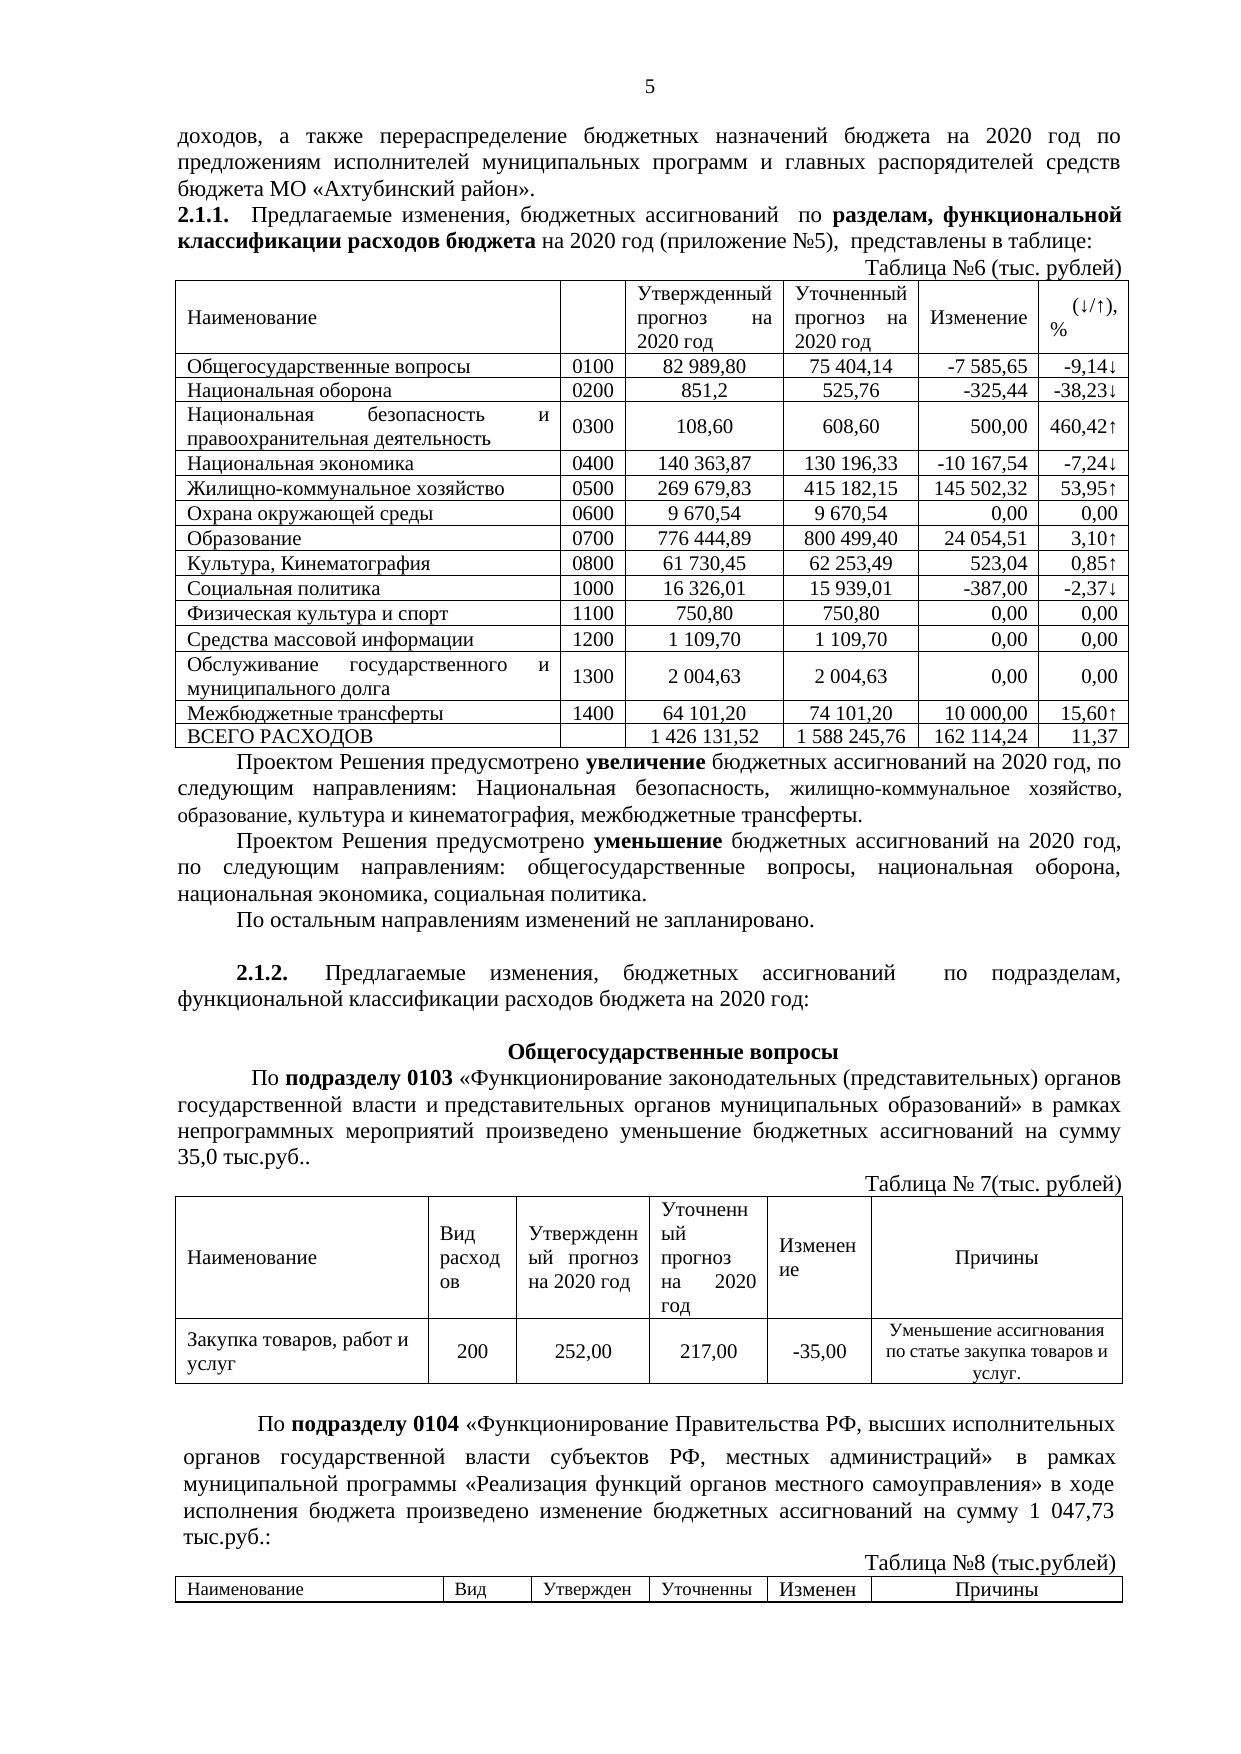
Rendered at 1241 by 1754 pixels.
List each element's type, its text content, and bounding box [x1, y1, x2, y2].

table_cell -7,24↓ [1039, 451, 1128, 475]
table_cell 500,00 [919, 402, 1038, 450]
table_header Наименование [176, 1577, 443, 1601]
table_cell 0600 [561, 501, 625, 525]
table_cell Закупка товаров, работ и услуг [176, 1319, 428, 1383]
table_header Уточненный прогноз на 2020 год [650, 1197, 767, 1317]
table_cell Обслуживание государственного и муниципального долга [176, 652, 560, 700]
text Проектом Решения предусмотрено увеличение бюджетных ассигнований на 2020 год, по следующим направлениям: Национальная безопасность, жилищно-коммунальное хозяйство, образование, культура и кинематография, межбюджетные трансферты. [177, 748, 1122, 827]
table_cell Национальная безопасность и правоохранительная деятельность [176, 402, 560, 450]
table_cell Общегосударственные вопросы [176, 354, 560, 377]
table_cell 64 101,20 [626, 701, 783, 723]
list Предлагаемые изменения, бюджетных ассигнований по подразделам, функциональной классификации расходов бюджета на 2020 год: [177, 959, 1122, 1012]
table_cell 0,00 [1039, 626, 1128, 651]
table_header Уточненный прогноз на 2020 год [784, 281, 918, 353]
table_cell 9 670,54 [626, 501, 783, 525]
table_cell 53,95↑ [1039, 476, 1128, 500]
table_cell 108,60 [626, 402, 783, 450]
table_cell 1 109,70 [784, 626, 918, 651]
table_header Утвержденный прогноз на 2020 год [626, 281, 783, 353]
table_cell Социальная политика [176, 576, 560, 600]
table_cell 140 363,87 [626, 451, 783, 475]
table_cell Культура, Кинематография [176, 551, 560, 575]
table_cell -35,00 [768, 1319, 871, 1383]
table_cell 0700 [561, 526, 625, 550]
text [177, 122, 1122, 201]
table_cell 1 109,70 [626, 626, 783, 651]
table_cell 9 670,54 [784, 501, 918, 525]
table_cell 217,00 [650, 1319, 767, 1383]
table_header Причины [872, 1577, 1122, 1601]
table_cell 74 101,20 [784, 701, 918, 723]
table_header Изменение [768, 1197, 871, 1317]
text Таблица №8 (тыс.рублей) [183, 1549, 1116, 1576]
table_header (↓/↑),% [1039, 281, 1128, 353]
table_cell 252,00 [517, 1319, 649, 1383]
table_cell 0200 [561, 378, 625, 401]
table_cell 750,80 [784, 601, 918, 625]
table_header Причины [872, 1197, 1122, 1317]
table_cell 1300 [561, 652, 625, 700]
table_header Вид расходов [444, 1577, 531, 1601]
table_cell 61 730,45 [626, 551, 783, 575]
table_cell -38,23↓ [1039, 378, 1128, 401]
table_cell 130 196,33 [784, 451, 918, 475]
table_cell -2,37↓ [1039, 576, 1128, 600]
table_cell 1100 [561, 601, 625, 625]
table_cell 200 [429, 1319, 516, 1383]
table_header Наименование [176, 1197, 428, 1317]
table_cell 16 326,01 [626, 576, 783, 600]
table_cell 776 444,89 [626, 526, 783, 550]
table_cell Национальная оборона [176, 378, 560, 401]
table_cell 145 502,32 [919, 476, 1038, 500]
text По подразделу 0103 «Функционирование законодательных (представительных) органов государственной власти и представительных органов муниципальных образований» в рамках непрограммных мероприятий произведено уменьшение бюджетных ассигнований на сумму 35,0 тыс.руб.. [177, 1064, 1122, 1170]
table_cell 24 054,51 [919, 526, 1038, 550]
table_cell ВСЕГО РАСХОДОВ [176, 724, 560, 747]
table_header Утвержденный прогноз на 2020 год [517, 1197, 649, 1317]
table_cell 10 000,00 [919, 701, 1038, 723]
table_cell 269 679,83 [626, 476, 783, 500]
text Таблица № 7(тыс. рублей) [177, 1170, 1122, 1196]
table_cell [561, 724, 625, 747]
table_header Наименование [176, 281, 560, 353]
table_cell 0100 [561, 354, 625, 377]
table_cell 0500 [561, 476, 625, 500]
table_header [561, 281, 625, 353]
table_cell -387,00 [919, 576, 1038, 600]
table_cell Физическая культура и спорт [176, 601, 560, 625]
table_cell 0,00 [1039, 652, 1128, 700]
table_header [650, 1577, 767, 1601]
table_cell Межбюджетные трансферты [176, 701, 560, 723]
table_cell 0800 [561, 551, 625, 575]
table_cell -325,44 [919, 378, 1038, 401]
table_cell -9,14↓ [1039, 354, 1128, 377]
table_cell 62 253,49 [784, 551, 918, 575]
table_cell 851,2 [626, 378, 783, 401]
table_cell 0400 [561, 451, 625, 475]
table_header Изменение [768, 1577, 871, 1601]
table_cell 460,42↑ [1039, 402, 1128, 450]
table_cell 415 182,15 [784, 476, 918, 500]
table_cell 0,00 [919, 626, 1038, 651]
table_cell 0,00 [1039, 501, 1128, 525]
table_cell 11,37 [1039, 724, 1128, 747]
table_cell 0,00 [919, 652, 1038, 700]
table_cell 3,10↑ [1039, 526, 1128, 550]
table_cell 525,76 [784, 378, 918, 401]
table_cell 162 114,24 [919, 724, 1038, 747]
table_cell Образование [176, 526, 560, 550]
table_cell 15,60↑ [1039, 701, 1128, 723]
table_cell 1200 [561, 626, 625, 651]
list Общегосударственные вопросы [224, 1038, 1122, 1064]
table_cell Средства массовой информации [176, 626, 560, 651]
table_cell 2 004,63 [784, 652, 918, 700]
table_cell -10 167,54 [919, 451, 1038, 475]
table_cell 800 499,40 [784, 526, 918, 550]
table_cell 75 404,14 [784, 354, 918, 377]
table_cell Национальная экономика [176, 451, 560, 475]
table_cell 750,80 [626, 601, 783, 625]
table_header Вид расходов [429, 1197, 516, 1317]
table_cell 523,04 [919, 551, 1038, 575]
table_cell Охрана окружающей среды [176, 501, 560, 525]
text Таблица №6 (тыс. рублей) [177, 254, 1122, 280]
table_cell 1400 [561, 701, 625, 723]
table_cell Жилищно-коммунальное хозяйство [176, 476, 560, 500]
table_cell 0,85↑ [1039, 551, 1128, 575]
table_header Изменение [919, 281, 1038, 353]
list Предлагаемые изменения, бюджетных ассигнований по разделам, функциональной классификации расходов бюджета на 2020 год (приложение №5), представлены в таблице: [177, 201, 1122, 254]
table_cell 82 989,80 [626, 354, 783, 377]
text По подразделу 0104 «Функционирование Правительства РФ, высших исполнительных органов государственной власти субъектов РФ, местных администраций» в рамках муниципальной программы «Реализация функций органов местного самоуправления» в ходе исполнения бюджета произведено изменение бюджетных ассигнований на сумму 1 047,73 тыс.руб.: [183, 1411, 1116, 1549]
table_cell 1000 [561, 576, 625, 600]
table_cell 1 588 245,76 [784, 724, 918, 747]
table_cell 0,00 [1039, 601, 1128, 625]
text Проектом Решения предусмотрено уменьшение бюджетных ассигнований на 2020 год, по следующим направлениям: общегосударственные вопросы, национальная оборона, национальная экономика, социальная политика. [177, 827, 1122, 906]
table_cell 15 939,01 [784, 576, 918, 600]
table_cell 1 426 131,52 [626, 724, 783, 747]
table_cell 608,60 [784, 402, 918, 450]
table_cell 2 004,63 [626, 652, 783, 700]
text По остальным направлениям изменений не запланировано. [177, 906, 1122, 932]
table_cell 0,00 [919, 601, 1038, 625]
table_cell 0,00 [919, 501, 1038, 525]
table_cell -7 585,65 [919, 354, 1038, 377]
table_cell Уменьшение ассигнования по статье закупка товаров и услуг. [872, 1319, 1122, 1383]
table_cell 0300 [561, 402, 625, 450]
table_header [532, 1577, 649, 1601]
